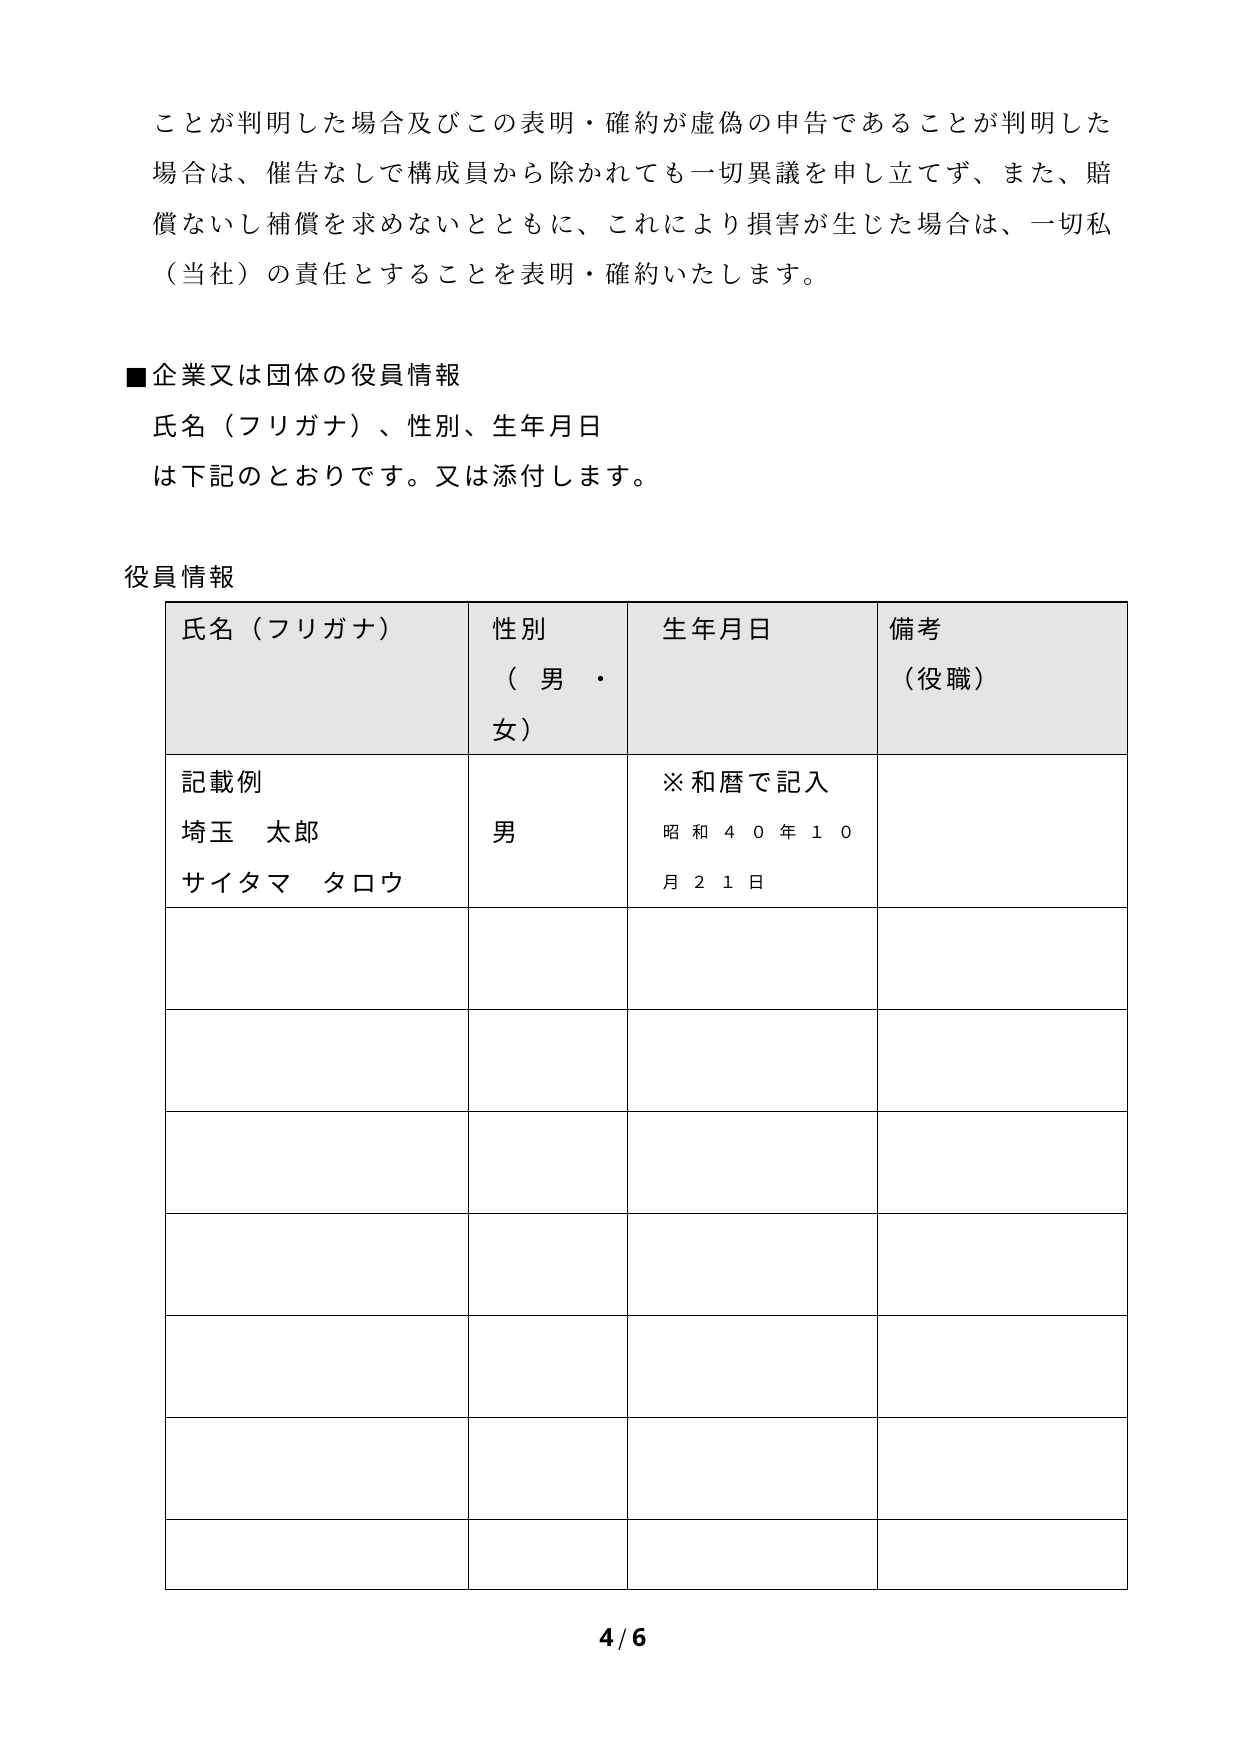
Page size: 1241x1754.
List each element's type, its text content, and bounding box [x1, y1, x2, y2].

table_cell [469, 908, 627, 1009]
table_cell [628, 908, 877, 1009]
table_cell [628, 1418, 877, 1519]
table_header 備考 （役職） [878, 603, 1127, 754]
table_cell [166, 1010, 468, 1111]
text 役員情報 [124, 551, 1116, 601]
text は下記のとおりです。又は添付します。 [124, 450, 1116, 500]
table_cell [878, 1316, 1127, 1417]
table_cell [878, 1112, 1127, 1213]
table_cell [878, 755, 1127, 907]
table_cell [166, 1418, 468, 1519]
table_header 氏名（フリガナ） [166, 603, 468, 754]
table_cell [166, 1520, 468, 1589]
table_cell [166, 908, 468, 1009]
table_cell [469, 1010, 627, 1111]
table_cell [628, 1214, 877, 1315]
table_cell [628, 1010, 877, 1111]
text 氏名（フリガナ）、性別、生年月日 [124, 399, 1116, 450]
table_cell [878, 1214, 1127, 1315]
text ■企業又は団体の役員情報 [124, 349, 1116, 399]
table_cell [628, 1520, 877, 1589]
table_cell [878, 908, 1127, 1009]
table_cell [469, 1316, 627, 1417]
table_cell [469, 1214, 627, 1315]
table_header 生年月日 [628, 603, 877, 754]
table_cell [166, 1214, 468, 1315]
table_cell [628, 1112, 877, 1213]
table_cell 男 [469, 755, 627, 907]
table_cell [628, 1316, 877, 1417]
table_cell [878, 1520, 1127, 1589]
text ことが判明した場合及びこの表明・確約が虚偽の申告であることが判明した場合は、催告なしで構成員から除かれても一切異議を申し立てず、また、賠償ないし補償を求めないとともに、これにより損害が生じた場合は、一切私（当社）の責任とすることを表明・確約いたします。 [149, 96, 1116, 298]
table_cell [878, 1418, 1127, 1519]
table_cell [469, 1520, 627, 1589]
table_cell [469, 1112, 627, 1213]
table_cell 記載例 埼玉 太郎 サイタマ タロウ [166, 755, 468, 907]
table_cell ※和暦で記入 昭和４０年１０月２１日 [628, 755, 877, 907]
table_cell [878, 1010, 1127, 1111]
table_cell [166, 1112, 468, 1213]
table_header 性別 （男・女） [469, 603, 627, 754]
table_cell [469, 1418, 627, 1519]
table_cell [166, 1316, 468, 1417]
